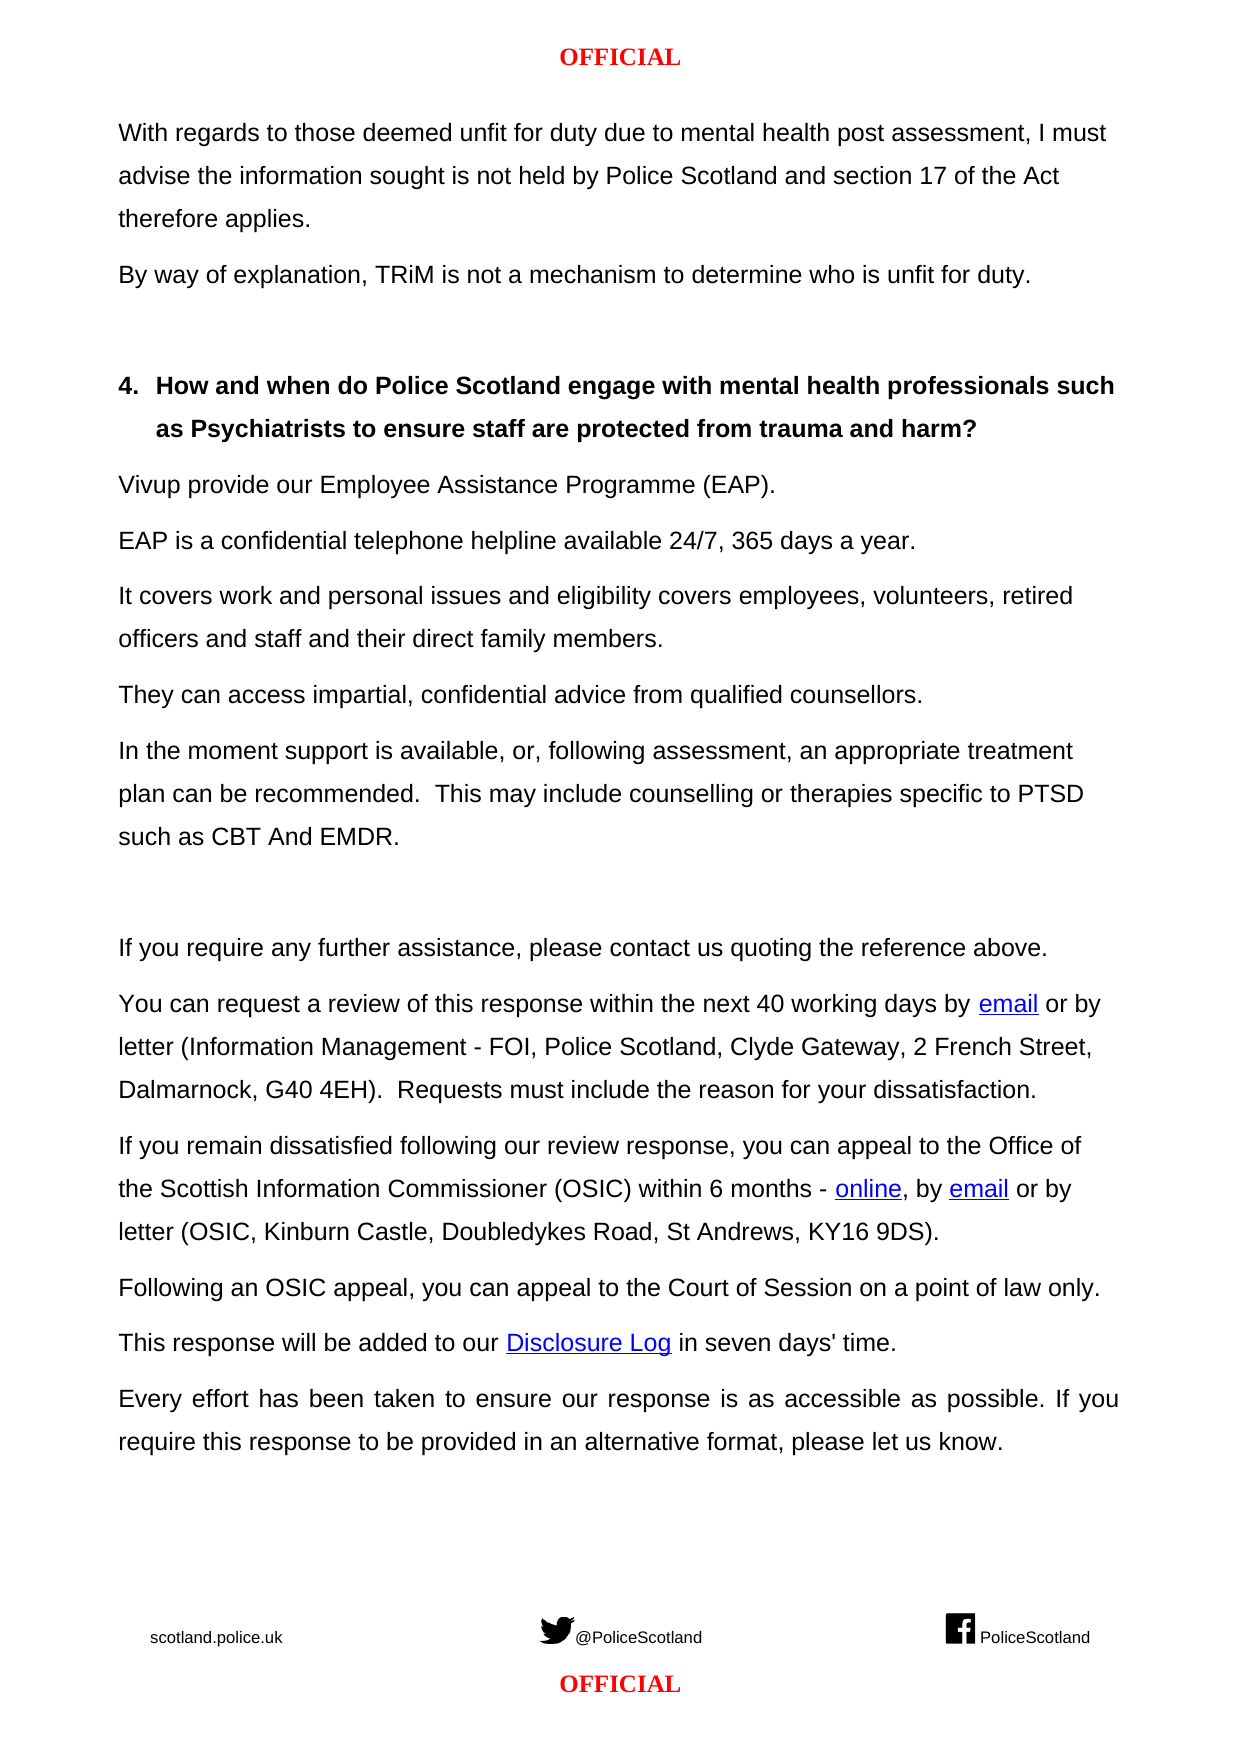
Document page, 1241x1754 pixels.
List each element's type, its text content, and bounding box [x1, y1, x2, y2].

text You can request a review of this response within the next 40 working days by email or by letter (Information Management - FOI, Police Scotland, Clyde Gateway, 2 French Street, Dalmarnock, G40 4EH). Requests must include the reason for your dissatisfaction. [118, 989, 1122, 1104]
text In the moment support is available, or, following assessment, an appropriate treatment plan can be recommended. This may include counselling or therapies specific to PTSD such as CBT And EMDR. [118, 736, 1122, 851]
text If you require any further assistance, please contact us quoting the reference above. [118, 933, 1122, 962]
text Following an OSIC appeal, you can appeal to the Court of Session on a point of law only. [118, 1272, 1122, 1301]
text They can access impartial, confidential advice from qualified counsellors. [118, 680, 1122, 709]
text Every effort has been taken to ensure our response is as accessible as possible. If you require this response to be provided in an alternative format, please let us know. [118, 1384, 1122, 1456]
text By way of explanation, TRiM is not a mechanism to determine who is unfit for duty. [118, 260, 1122, 289]
picture [538, 1617, 575, 1644]
text Vivup provide our Employee Assistance Programme (EAP). [118, 470, 1122, 499]
text This response will be added to our Disclosure Log in seven days' time. [118, 1328, 1122, 1357]
text If you remain dissatisfied following our review response, you can appeal to the Office of the Scottish Information Commissioner (OSIC) within 6 months - online, by email or by letter (OSIC, Kinburn Castle, Doubledykes Road, St Andrews, KY16 9DS). [118, 1131, 1122, 1246]
list How and when do Police Scotland engage with mental health professionals such as Psychiatrists to ensure staff are protected from trauma and harm? [118, 371, 1122, 443]
text EAP is a confidential telephone helpline available 24/7, 365 days a year. [118, 526, 1122, 554]
text It covers work and personal issues and eligibility covers employees, volunteers, retired officers and staff and their direct family members. [118, 581, 1122, 653]
picture [945, 1613, 976, 1644]
text With regards to those deemed unfit for duty due to mental health post assessment, I must advise the information sought is not held by Police Scotland and section 17 of the Act therefore applies. [118, 118, 1122, 233]
